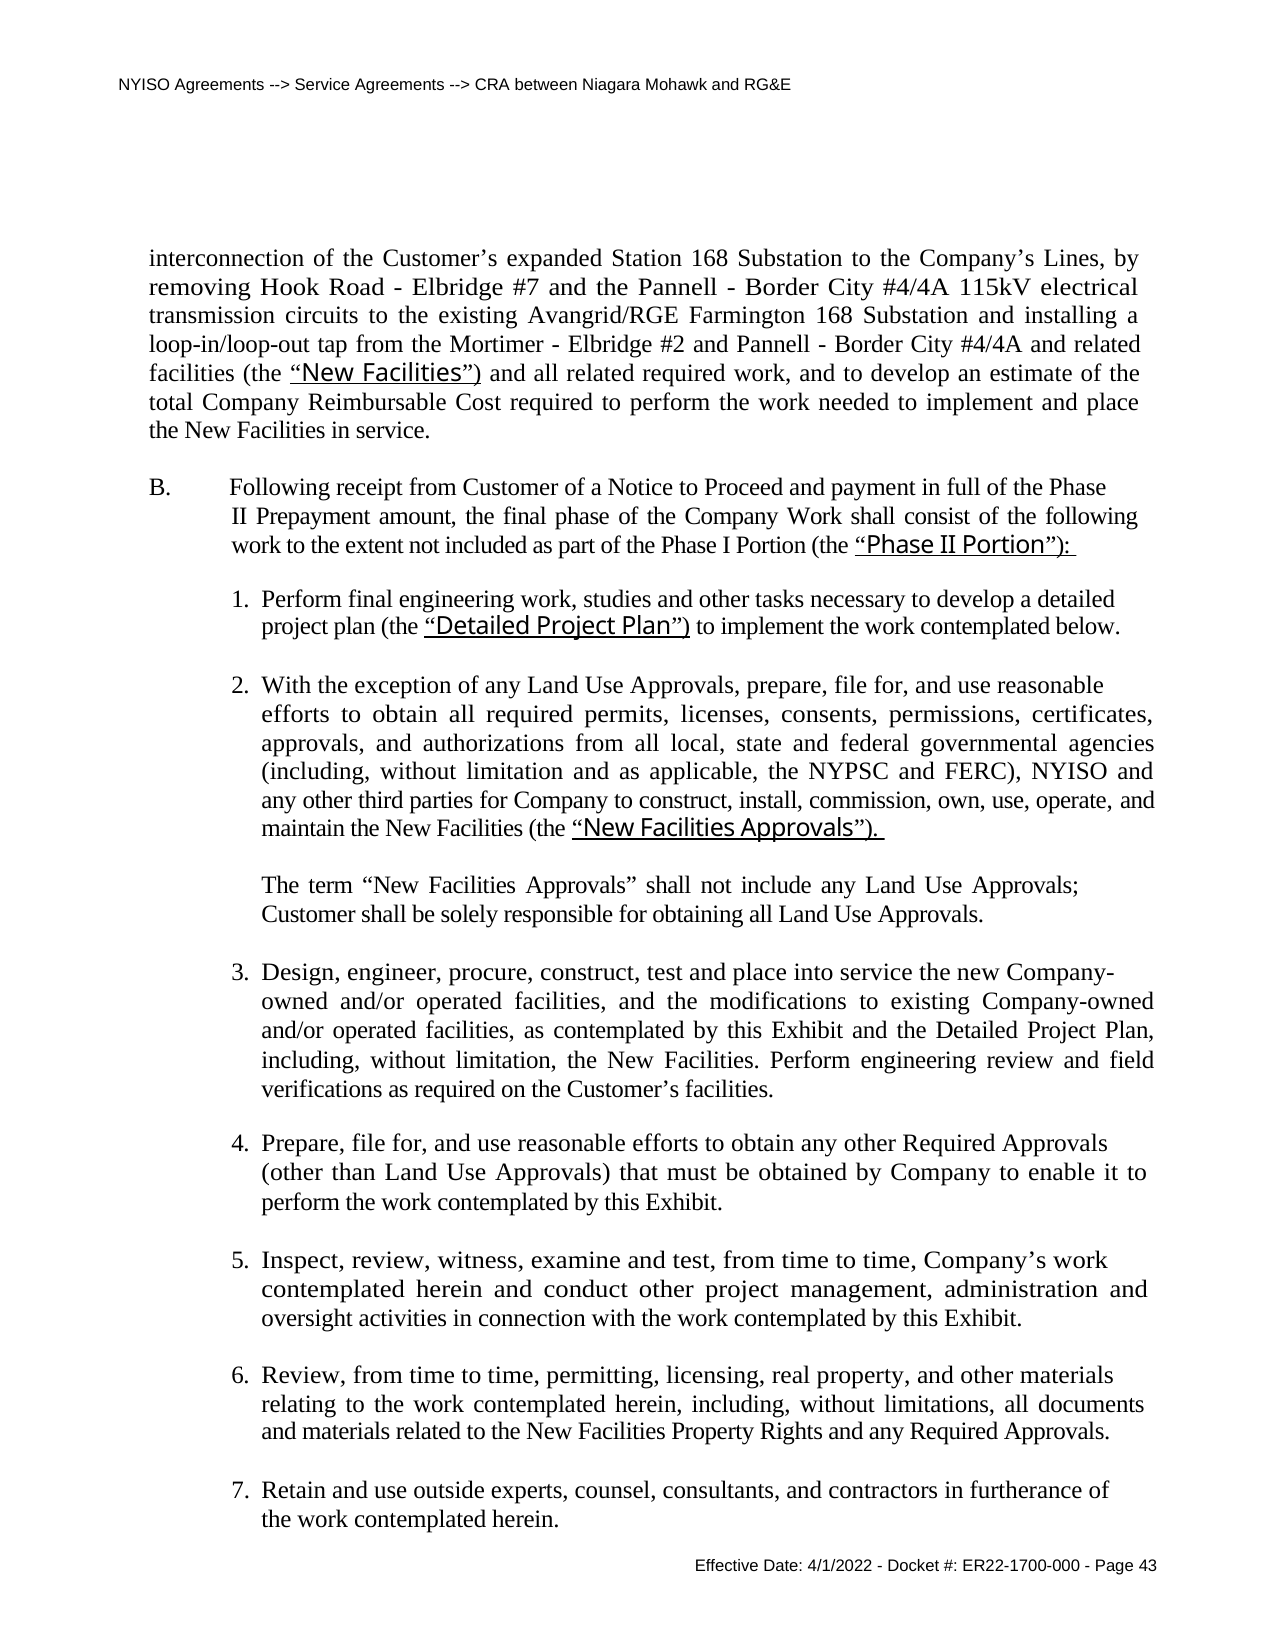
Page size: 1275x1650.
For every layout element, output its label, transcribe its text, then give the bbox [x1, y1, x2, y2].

text efforts to obtain all required permits, licenses, consents, permissions, certificates, approvals, and authorizations from all local, state and federal governmental agencies (including, without limitation and as applicable, the NYPSC and FERC), NYISO and any other third parties for Company to construct, install, commission, own, use, operate, and maintain the New Facilities (the “New Facilities Approvals”). [261, 699, 1155, 843]
text 5. Inspect, review, witness, examine and test, from time to time, Company’s work [231, 1245, 1275, 1274]
text the work contemplated herein. [231, 1505, 1275, 1533]
text 3. Design, engineer, procure, construct, test and place into service the new Company- [231, 958, 1275, 986]
text 6. Review, from time to time, permitting, licensing, real property, and other materials [231, 1360, 1275, 1389]
text project plan (the “Detailed Project Plan”) to implement the work contemplated below. [261, 613, 1275, 640]
text 2. With the exception of any Land Use Approvals, prepare, file for, and use reasonable [231, 670, 1275, 699]
text The term “New Facilities Approvals” shall not include any Land Use Approvals; Customer shall be solely responsible for obtaining all Land Use Approvals. [261, 870, 1080, 928]
text II Prepayment amount, the final phase of the Company Work shall consist of the following work to the extent not included as part of the Phase I Portion (the “Phase II Portion”): [231, 501, 1138, 559]
text interconnection of the Customer’s expanded Station 168 Substation to the Company’s Lines, by removing Hook Road - Elbridge #7 and the Pannell - Border City #4/4A 115kV electrical transmission circuits to the existing Avangrid/RGE Farmington 168 Substation and installing a loop-in/loop-out tap from the Mortimer - Elbridge #2 and Pannell - Border City #4/4A and related facilities (the “New Facilities”) and all related required work, and to develop an estimate of the total Company Reimbursable Cost required to perform the work needed to implement and place the New Facilities in service. [149, 243, 1150, 444]
text relating to the work contemplated herein, including, without limitations, all documents and materials related to the New Facilities Property Rights and any Required Approvals. [261, 1391, 1155, 1445]
text B. Following receipt from Customer of a Notice to Proceed and payment in full of the Phase [149, 472, 1275, 501]
text (other than Land Use Approvals) that must be obtained by Company to enable it to perform the work contemplated by this Exhibit. [261, 1157, 1148, 1216]
text contemplated herein and conduct other project management, administration and oversight activities in connection with the work contemplated by this Exhibit. [261, 1274, 1149, 1332]
text 4. Prepare, file for, and use reasonable efforts to obtain any other Required Approvals [231, 1129, 1275, 1157]
text owned and/or operated facilities, and the modifications to existing Company-owned and/or operated facilities, as contemplated by this Exhibit and the Detailed Project Plan, including, without limitation, the New Facilities. Perform engineering review and field verifications as required on the Customer’s facilities. [261, 986, 1155, 1103]
text 7. Retain and use outside experts, counsel, consultants, and contractors in furtherance of [231, 1476, 1275, 1504]
text 1. Perform final engineering work, studies and other tasks necessary to develop a detailed [231, 584, 1275, 613]
